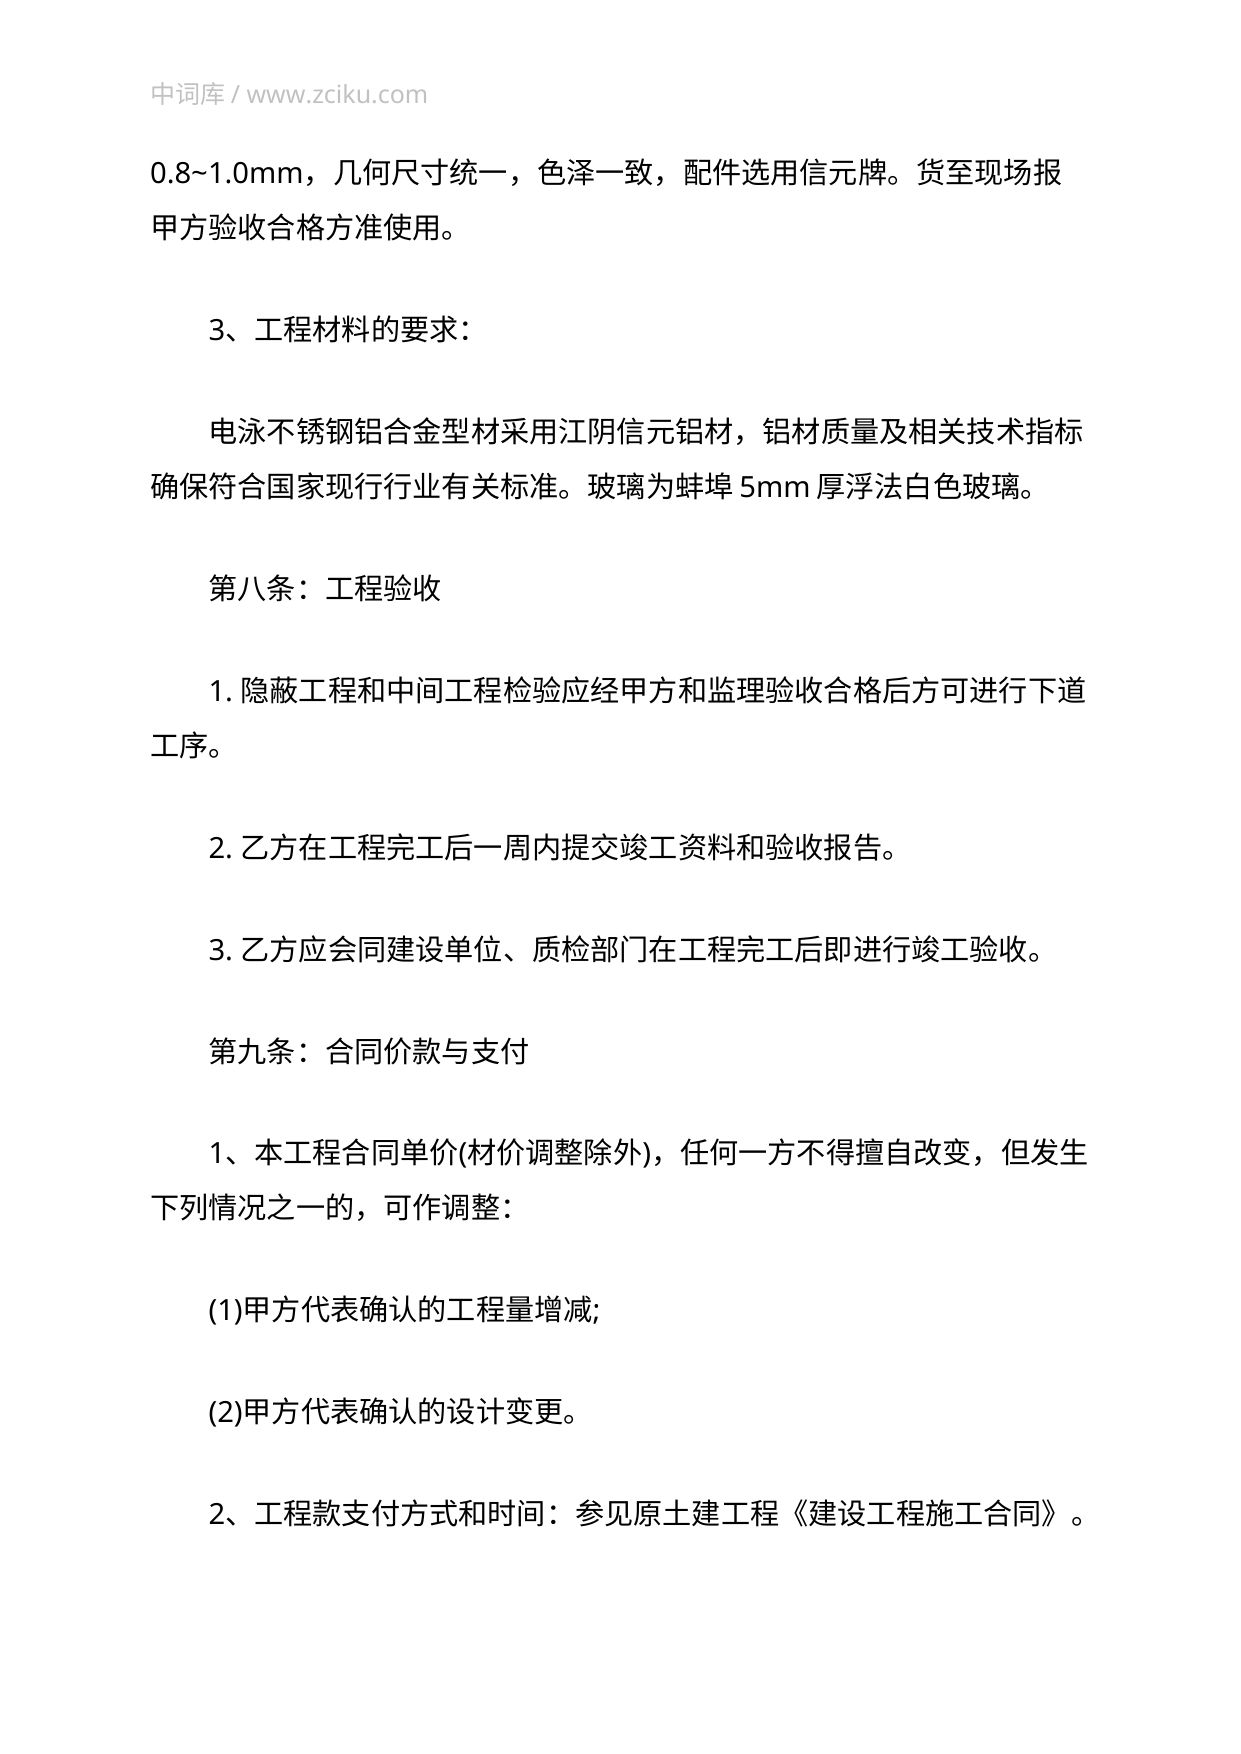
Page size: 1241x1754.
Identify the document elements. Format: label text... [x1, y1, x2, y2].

text 2、工程款支付方式和时间：参见原土建工程《建设工程施工合同》。 [150, 1491, 1090, 1533]
text 3. 乙方应会同建设单位、质检部门在工程完工后即进行竣工验收。 [150, 926, 1090, 968]
text (2)甲方代表确认的设计变更。 [150, 1389, 1090, 1431]
text 1、本工程合同单价(材价调整除外)，任何一方不得擅自改变，但发生下列情况之一的，可作调整： [150, 1130, 1090, 1227]
text (1)甲方代表确认的工程量增减; [150, 1287, 1090, 1329]
text 第九条：合同价款与支付 [150, 1028, 1090, 1070]
text 第八条：工程验收 [150, 566, 1090, 608]
text 2. 乙方在工程完工后一周内提交竣工资料和验收报告。 [150, 824, 1090, 867]
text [150, 150, 1090, 247]
text 电泳不锈钢铝合金型材采用江阴信元铝材，铝材质量及相关技术指标确保符合国家现行行业有关标准。玻璃为蚌埠5mm厚浮法白色玻璃。 [150, 409, 1090, 506]
text 3、工程材料的要求： [150, 307, 1090, 349]
text 1. 隐蔽工程和中间工程检验应经甲方和监理验收合格后方可进行下道工序。 [150, 667, 1090, 765]
